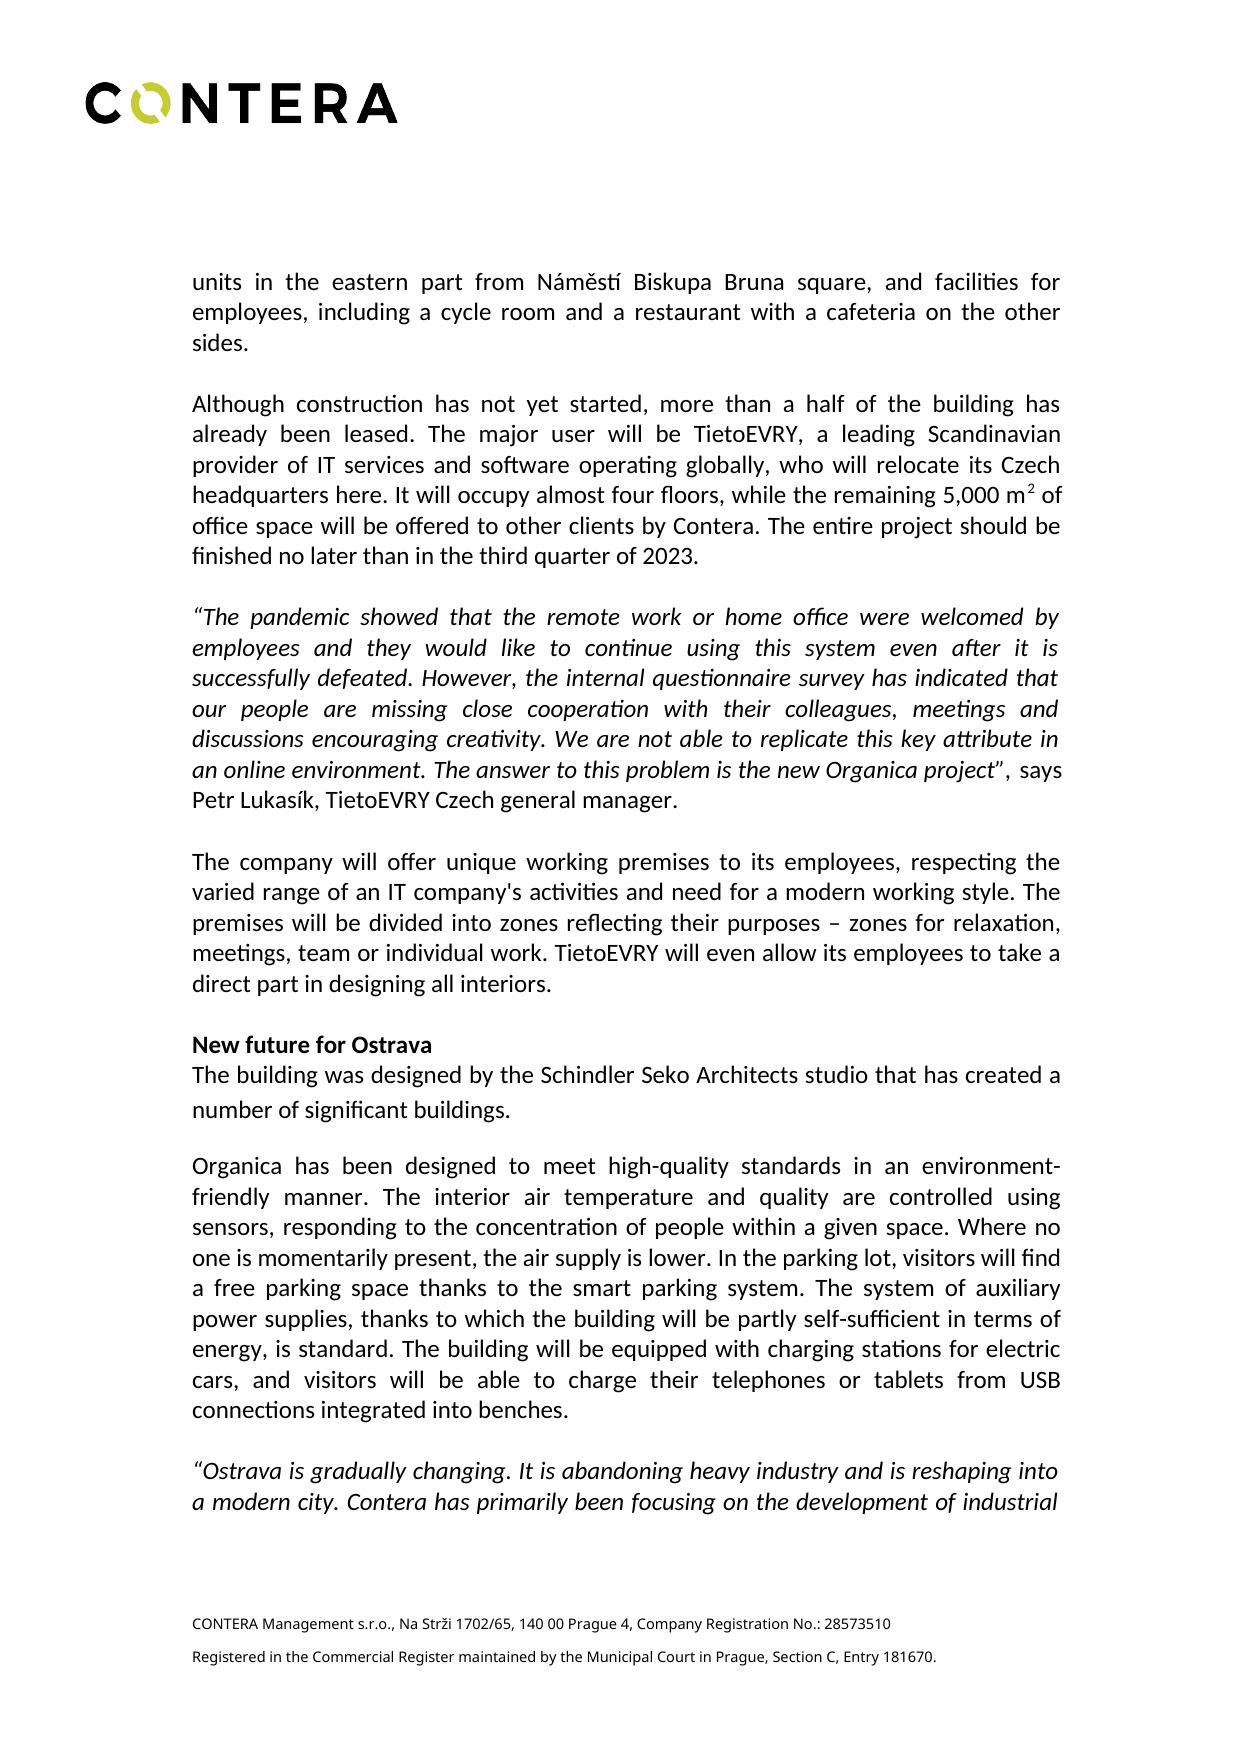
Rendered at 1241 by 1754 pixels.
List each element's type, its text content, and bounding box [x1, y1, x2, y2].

text The company will offer unique working premises to its employees, respecting the varied range of an IT company's activities and need for a modern working style. The premises will be divided into zones reflecting their purposes – zones for relaxation, meetings, team or individual work. TietoEVRY will even allow its employees to take a direct part in designing all interiors. [192, 846, 1062, 998]
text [192, 1455, 1062, 1516]
text “The pandemic showed that the remote work or home office were welcomed by employees and they would like to continue using this system even after it is successfully defeated. However, the internal questionnaire survey has indicated that our people are missing close cooperation with their colleagues, meetings and discussions encouraging creativity. We are not able to replicate this key attribute in an online environment. The answer to this problem is the new Organica project”, says Petr Lukasík, TietoEVRY Czech general manager. [192, 601, 1062, 815]
text Although construction has not yet started, more than a half of the building has already been leased. The major user will be TietoEVRY, a leading Scandinavian provider of IT services and software operating globally, who will relocate its Czech headquarters here. It will occupy almost four floors, while the remaining 5,000 m2 of office space will be offered to other clients by Contera. The entire project should be finished no later than in the third quarter of 2023. [192, 388, 1062, 571]
text The building was designed by the Schindler Seko Architects studio that has created a number of significant buildings. [192, 1059, 1062, 1125]
text New future for Ostrava [192, 1029, 1062, 1059]
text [192, 266, 1062, 357]
text Organica has been designed to meet high-quality standards in an environment-friendly manner. The interior air temperature and quality are controlled using sensors, responding to the concentration of people within a given space. Where no one is momentarily present, the air supply is lower. In the parking lot, visitors will find a free parking space thanks to the smart parking system. The system of auxiliary power supplies, thanks to which the building will be partly self-sufficient in terms of energy, is standard. The building will be equipped with charging stations for electric cars, and visitors will be able to charge their telephones or tablets from USB connections integrated into benches. [192, 1150, 1062, 1425]
picture [85, 82, 398, 124]
